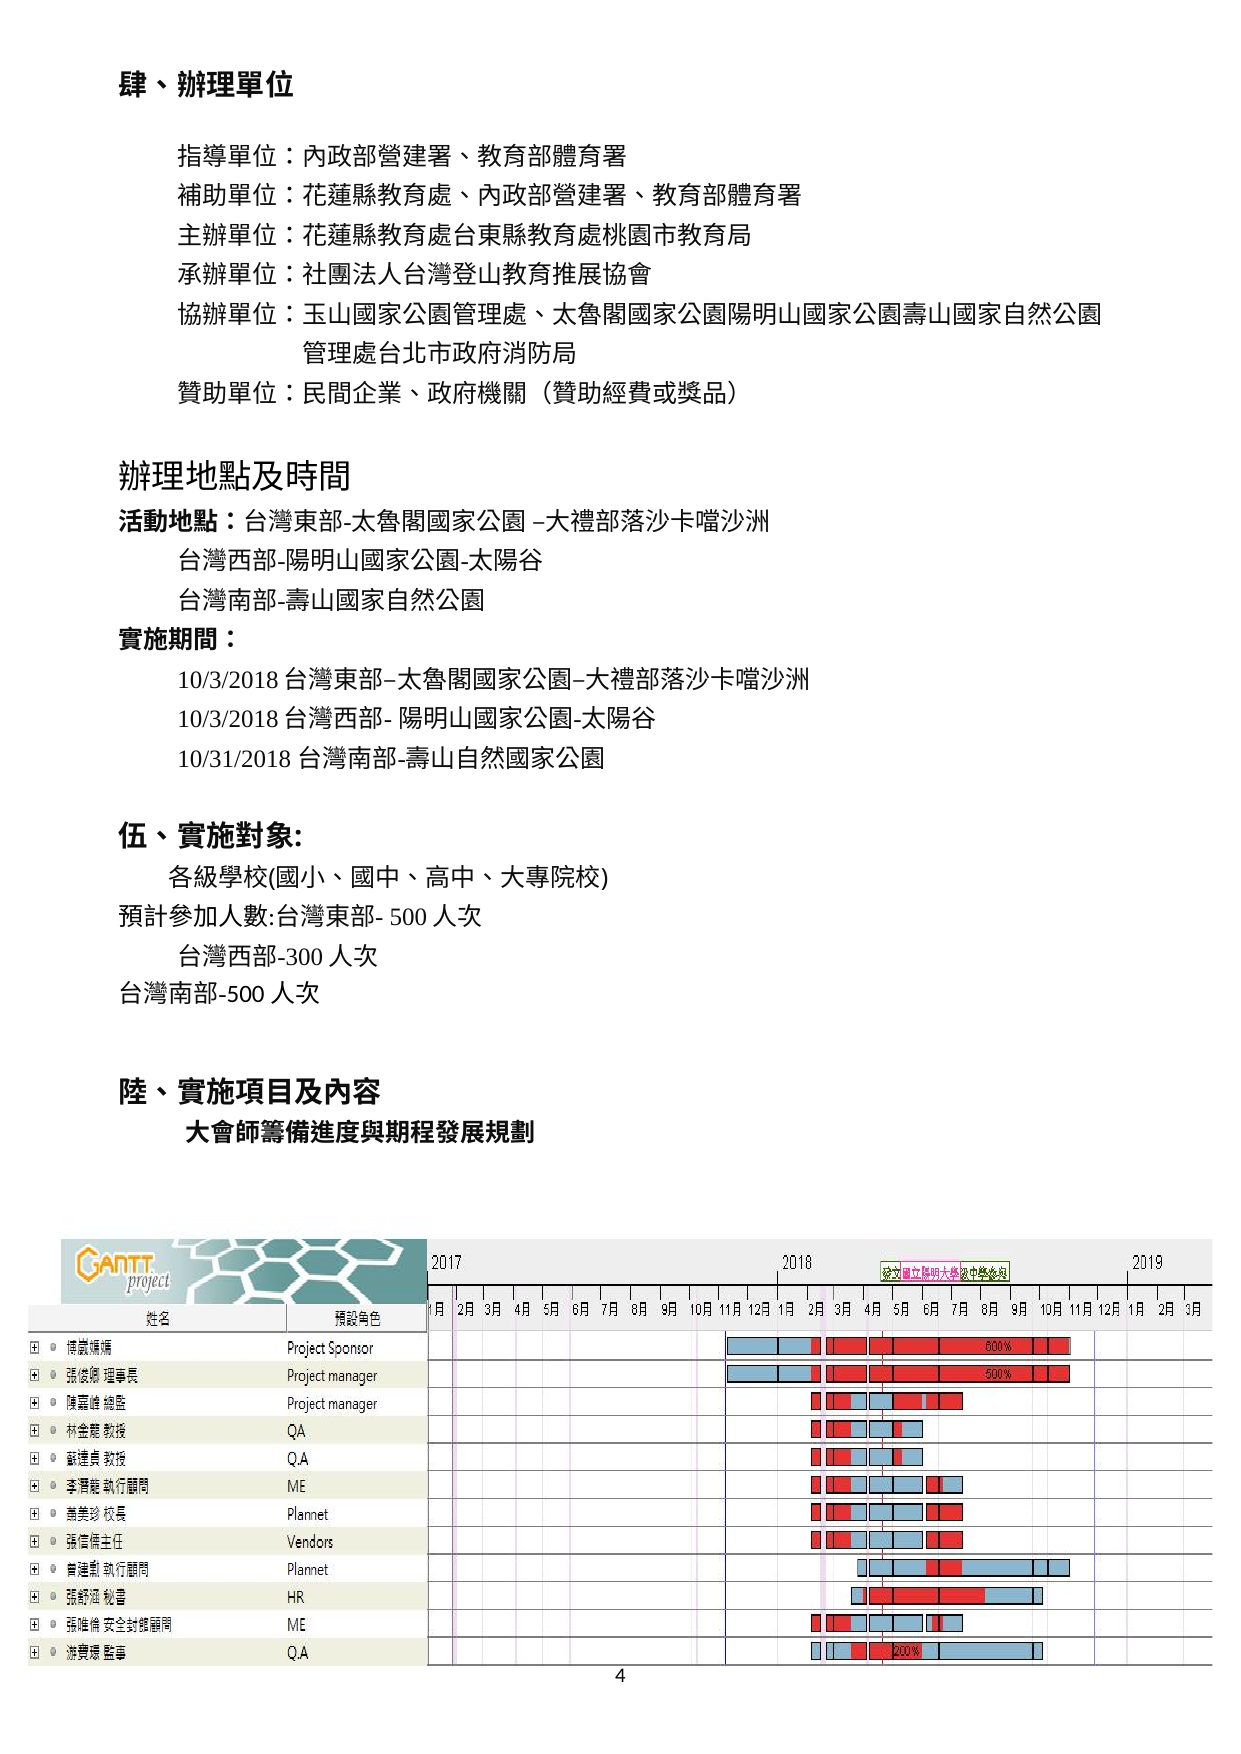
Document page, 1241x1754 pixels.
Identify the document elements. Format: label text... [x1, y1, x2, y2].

title 實施項目及內容 [118, 1071, 1122, 1110]
list 贊助單位：民間企業、政府機關（贊助經費或獎品） [177, 371, 1122, 410]
list 協辦單位：玉山國家公園管理處、太魯閣國家公園陽明山國家公園壽山國家自然公園管理處台北市政府消防局 [177, 292, 1122, 371]
list 主辦單位：花蓮縣教育處台東縣教育處桃園市教育局 [177, 212, 1122, 252]
text 實施期間： [118, 617, 1122, 657]
text 活動地點：台灣東部-太魯閣國家公園 –大禮部落沙卡噹沙洲 [118, 498, 1122, 538]
text 辦理地點及時間 [118, 450, 1122, 498]
list 台灣西部-陽明山國家公園-太陽谷 [126, 538, 1122, 577]
title 實施對象: [118, 815, 1122, 854]
list 承辦單位：社團法人台灣登山教育推展協會 [177, 252, 1122, 292]
list 補助單位：花蓮縣教育處、內政部營建署、教育部體育署 [177, 173, 1122, 212]
list 台灣南部-壽山國家自然公園 [126, 577, 1122, 617]
title 大會師籌備進度與期程發展規劃 [118, 1110, 1122, 1150]
picture [27, 1174, 1213, 1666]
text 台灣南部-500 人次 [118, 973, 1122, 1009]
title 辦理單位 [118, 63, 1122, 103]
list 10/3/2018台灣東部–太魯閣國家公園–大禮部落沙卡噹沙洲 [126, 657, 1122, 696]
list 台灣西部-300人次 [126, 934, 1122, 973]
list 指導單位：內政部營建署、教育部體育署 [177, 133, 1122, 173]
list 10/3/2018台灣西部- 陽明山國家公園-太陽谷 [126, 696, 1122, 736]
text 預計參加人數:台灣東部- 500人次 [118, 894, 1122, 934]
list 10/31/2018 台灣南部-壽山自然國家公園 [126, 736, 1122, 775]
title 各級學校(國小、國中、高中、大專院校) [118, 854, 1122, 894]
